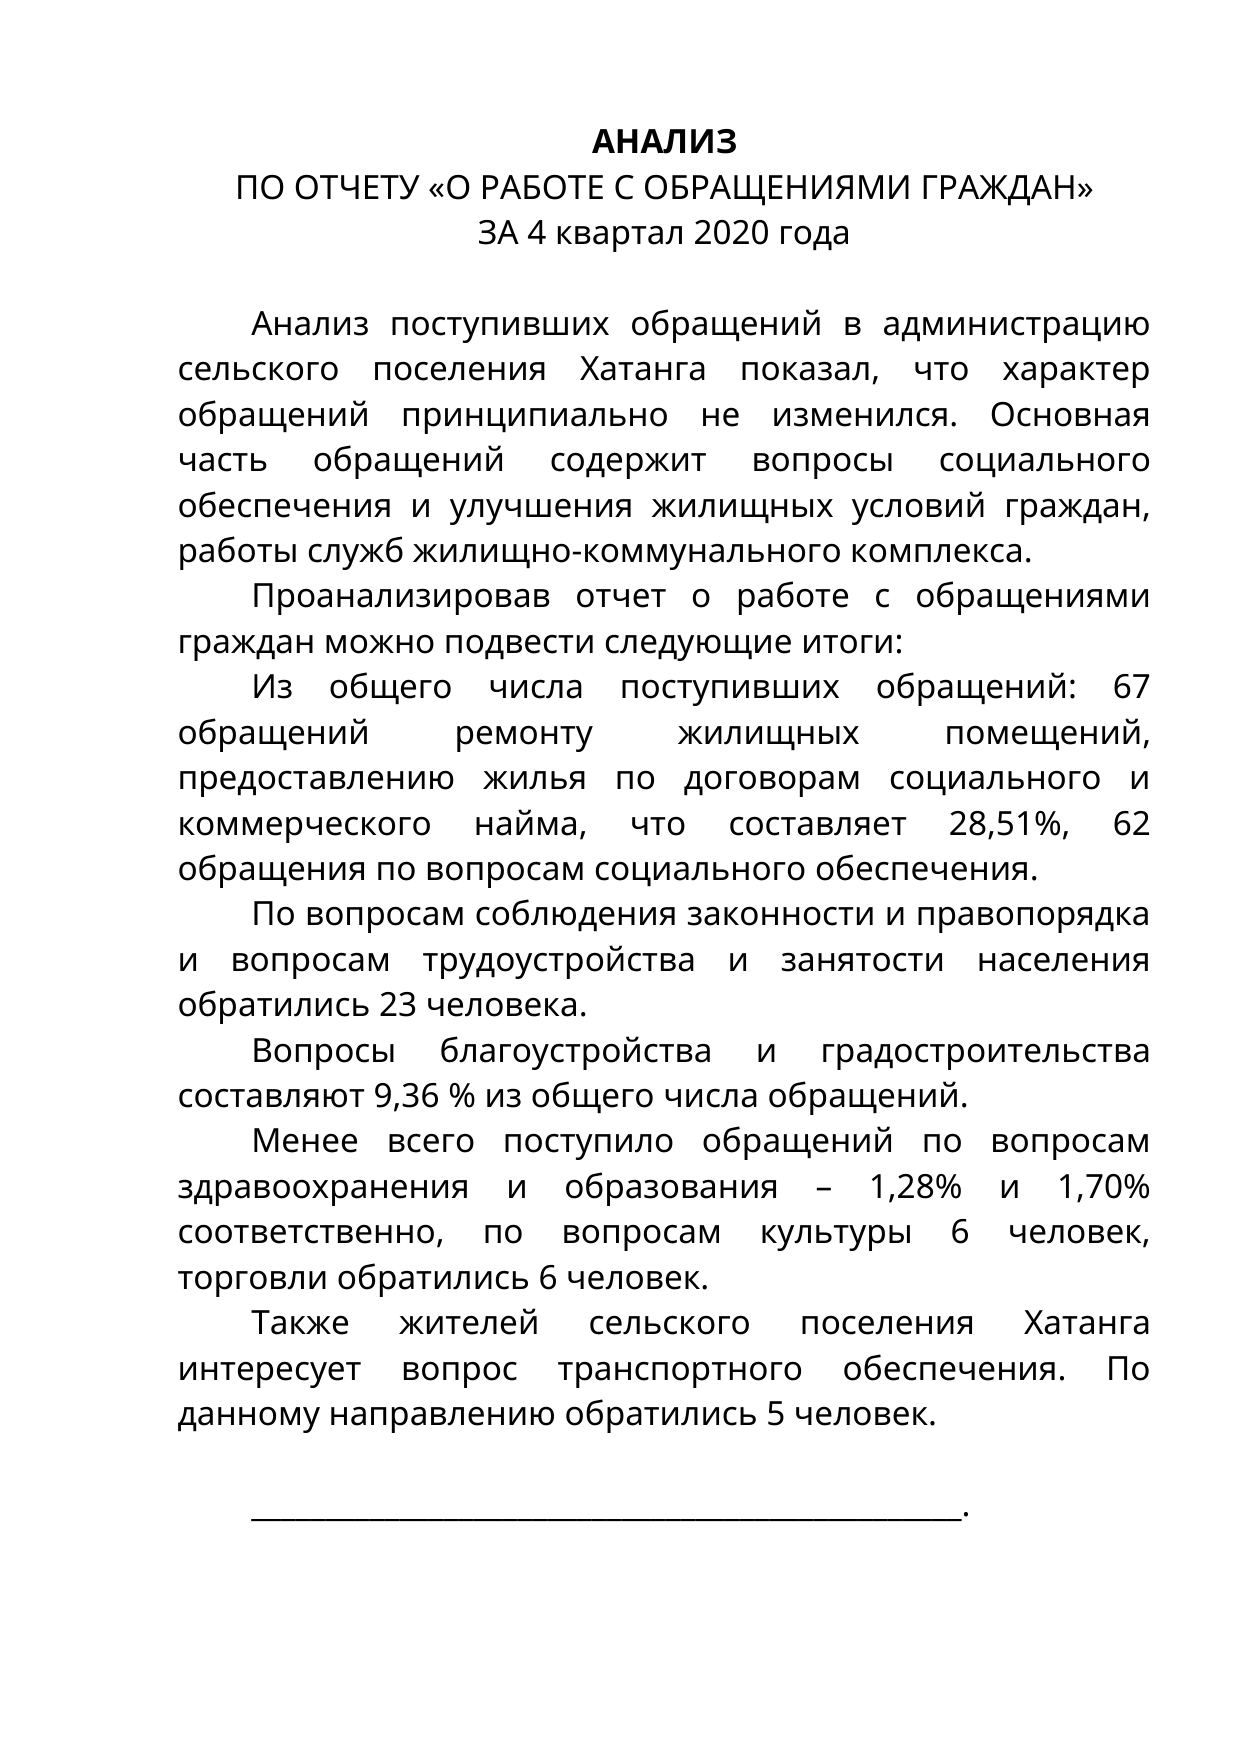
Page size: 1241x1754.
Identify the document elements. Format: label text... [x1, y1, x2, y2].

text ПО ОТЧЕТУ «О РАБОТЕ С ОБРАЩЕНИЯМИ ГРАЖДАН» [177, 163, 1152, 209]
text ________________________________________________. [177, 1481, 1152, 1526]
text Вопросы благоустройства и градостроительства составляют 9,36 % из общего числа обращений. [177, 1026, 1152, 1117]
text Менее всего поступило обращений по вопросам здравоохранения и образования – 1,28% и 1,70% соответственно, по вопросам культуры 6 человек, торговли обратились 6 человек. [177, 1117, 1152, 1299]
text Проанализировав отчет о работе с обращениями граждан можно подвести следующие итоги: [177, 572, 1152, 663]
text Из общего числа поступивших обращений: 67 обращений ремонту жилищных помещений, предоставлению жилья по договорам социального и коммерческого найма, что составляет 28,51%, 62 обращения по вопросам социального обеспечения. [177, 663, 1152, 890]
text Также жителей сельского поселения Хатанга интересует вопрос транспортного обеспечения. По данному направлению обратились 5 человек. [177, 1299, 1152, 1435]
text Анализ поступивших обращений в администрацию сельского поселения Хатанга показал, что характер обращений принципиально не изменился. Основная часть обращений содержит вопросы социального обеспечения и улучшения жилищных условий граждан, работы служб жилищно-коммунального комплекса. [177, 300, 1152, 572]
text АНАЛИЗ [177, 118, 1152, 163]
text ЗА 4 квартал 2020 года [177, 209, 1152, 254]
text По вопросам соблюдения законности и правопорядка и вопросам трудоустройства и занятости населения обратились 23 человека. [177, 890, 1152, 1026]
